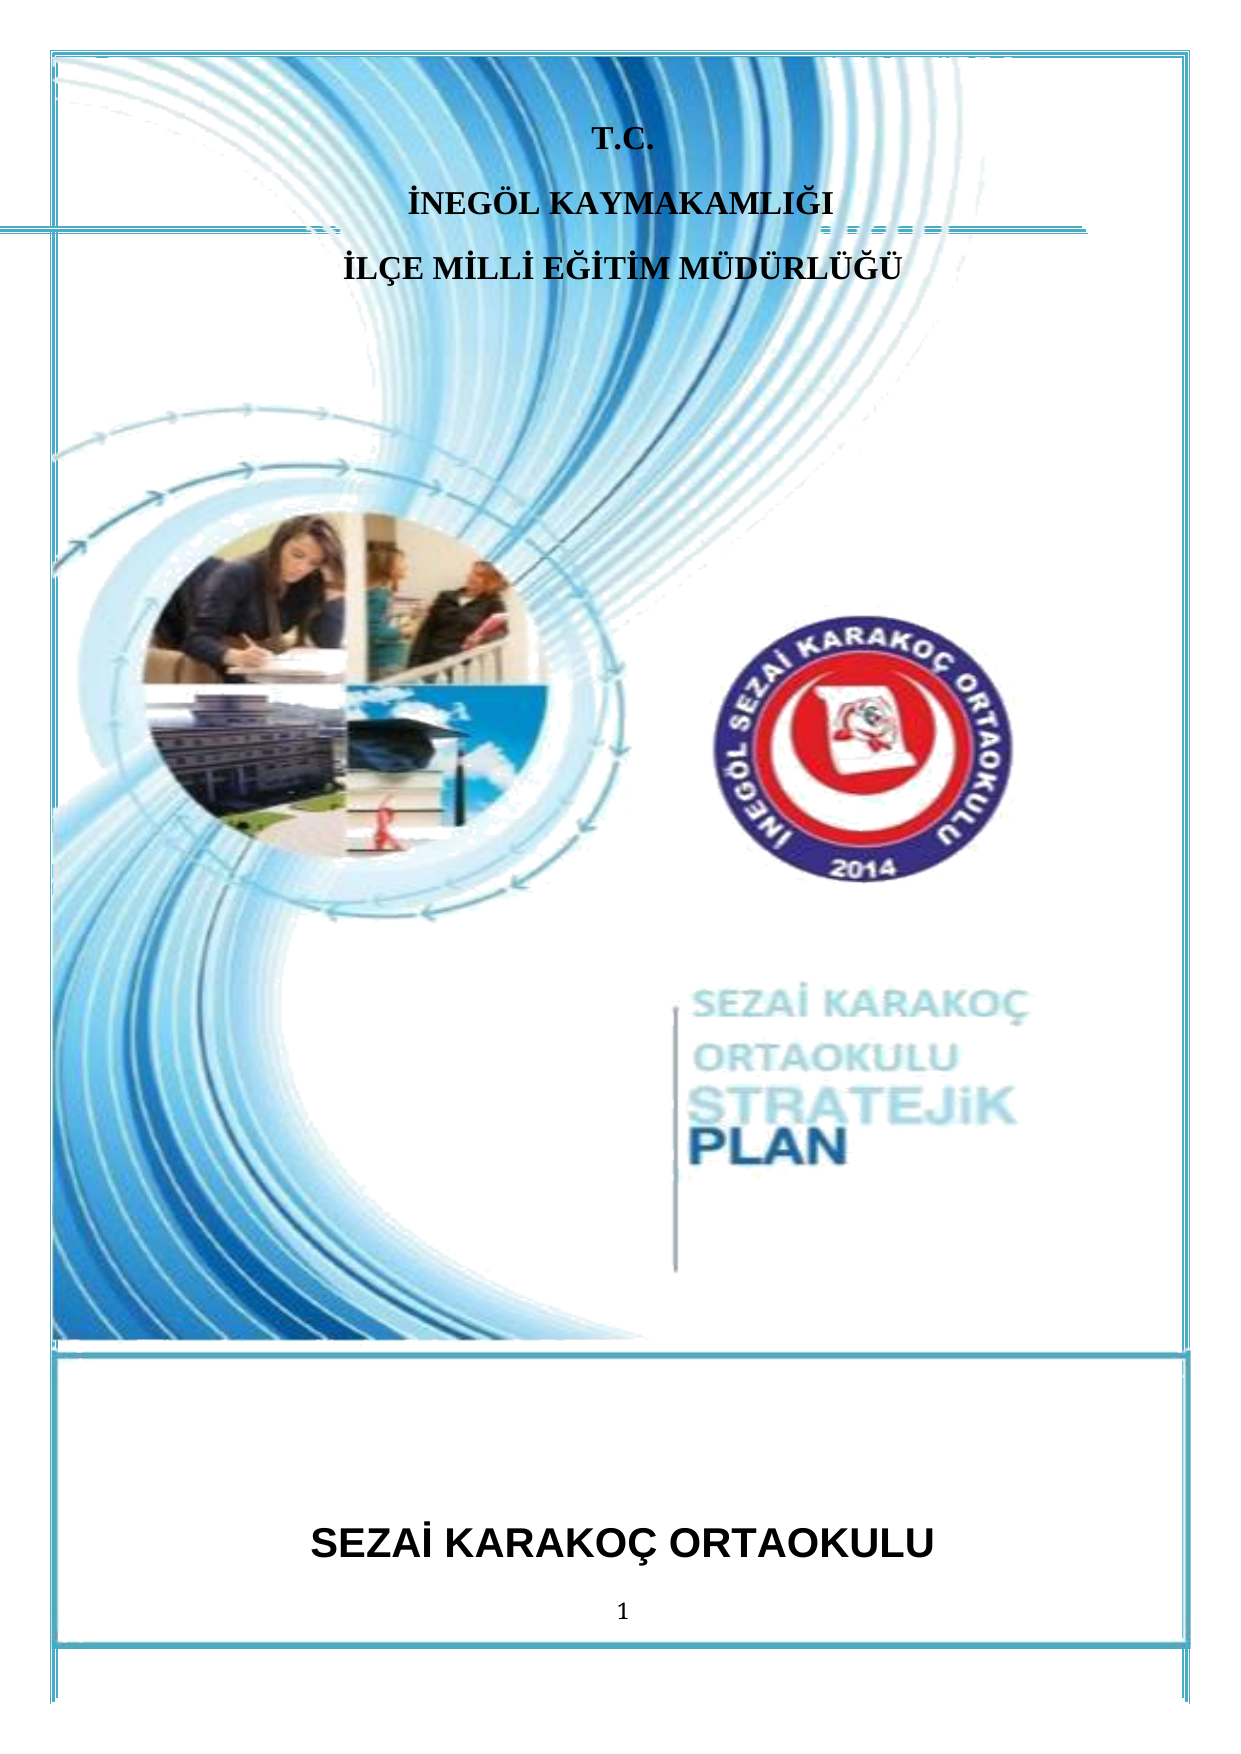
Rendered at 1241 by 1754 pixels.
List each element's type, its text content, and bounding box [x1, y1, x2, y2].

picture [51, 1566, 1191, 1649]
text SEZAİ KARAKOÇ ORTAOKULU [48, 1518, 1198, 1566]
picture [51, 157, 1191, 184]
text T.C. [48, 119, 1198, 157]
picture [51, 287, 1191, 1518]
text İLÇE MİLLİ EĞİTİM MÜDÜRLÜĞÜ [48, 248, 1198, 287]
picture [51, 222, 1191, 248]
text İNEGÖL KAYMAKAMLIĞI [48, 184, 1193, 222]
picture [51, 57, 1191, 119]
